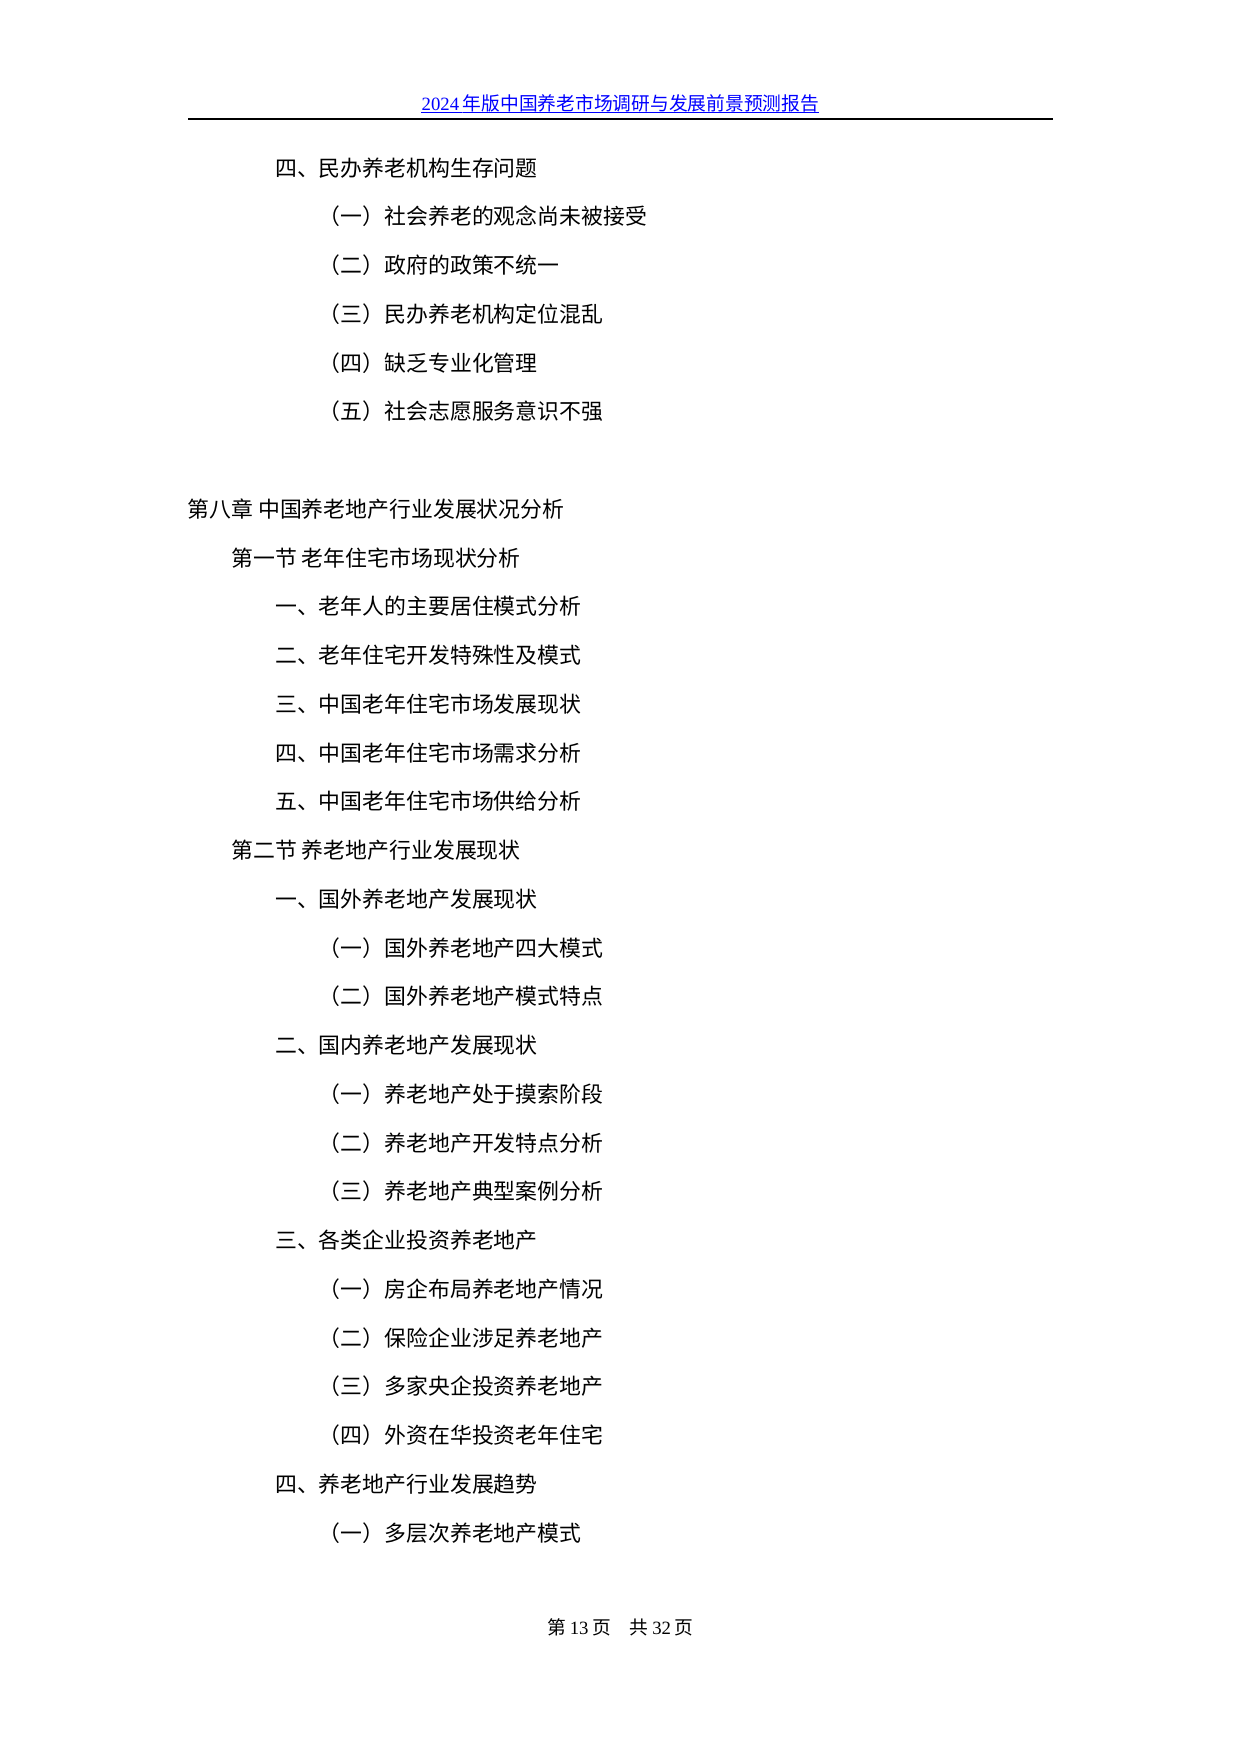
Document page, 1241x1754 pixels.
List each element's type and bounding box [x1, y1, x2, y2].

text [187, 150, 1053, 1548]
